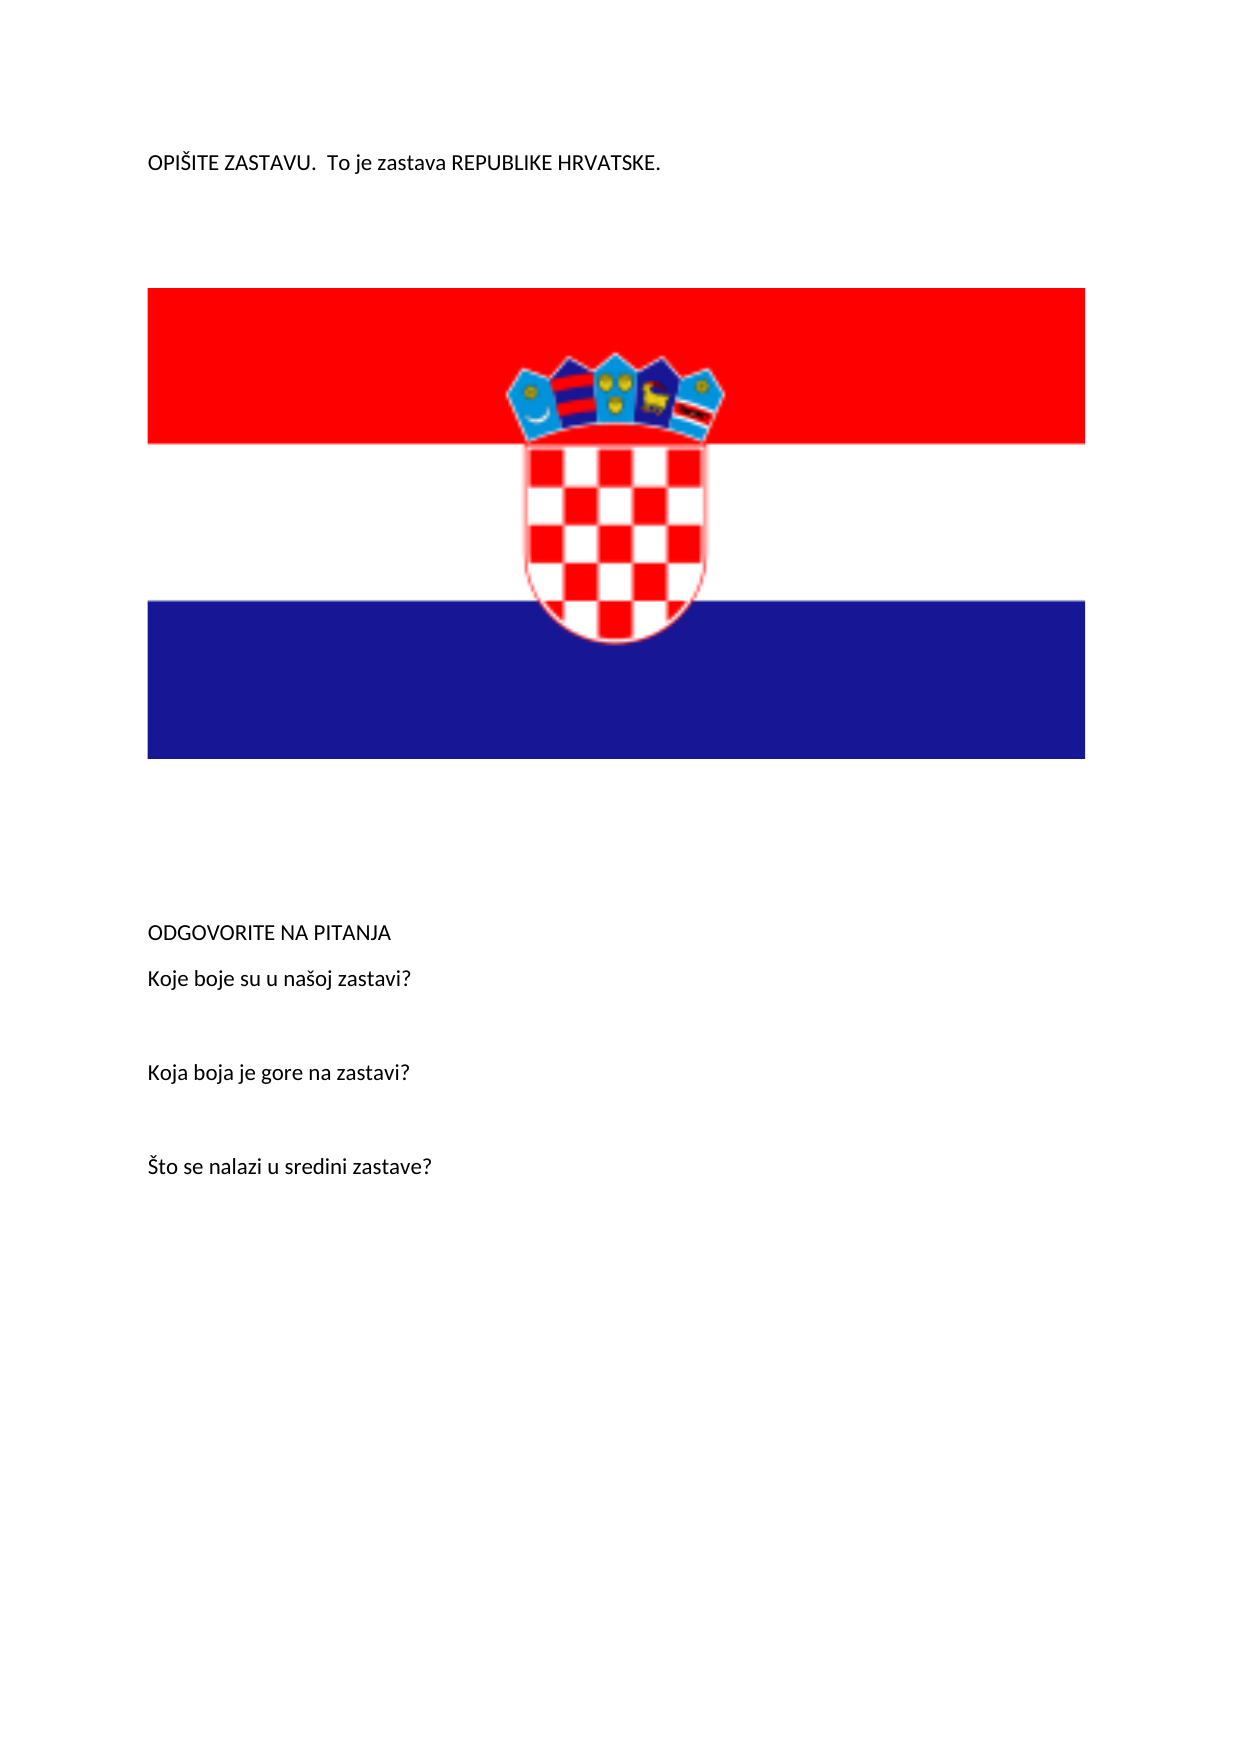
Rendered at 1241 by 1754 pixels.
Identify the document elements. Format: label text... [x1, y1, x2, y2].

text Što se nalazi u sredini zastave? [148, 1152, 1093, 1180]
text Koje boje su u našoj zastavi? [148, 964, 1093, 993]
text ODGOVORITE NA PITANJA [148, 918, 1093, 946]
text OPIŠITE ZASTAVU. To je zastava REPUBLIKE HRVATSKE. [148, 148, 1093, 176]
text Koja boja je gore na zastavi? [148, 1058, 1093, 1086]
picture [147, 288, 1085, 759]
